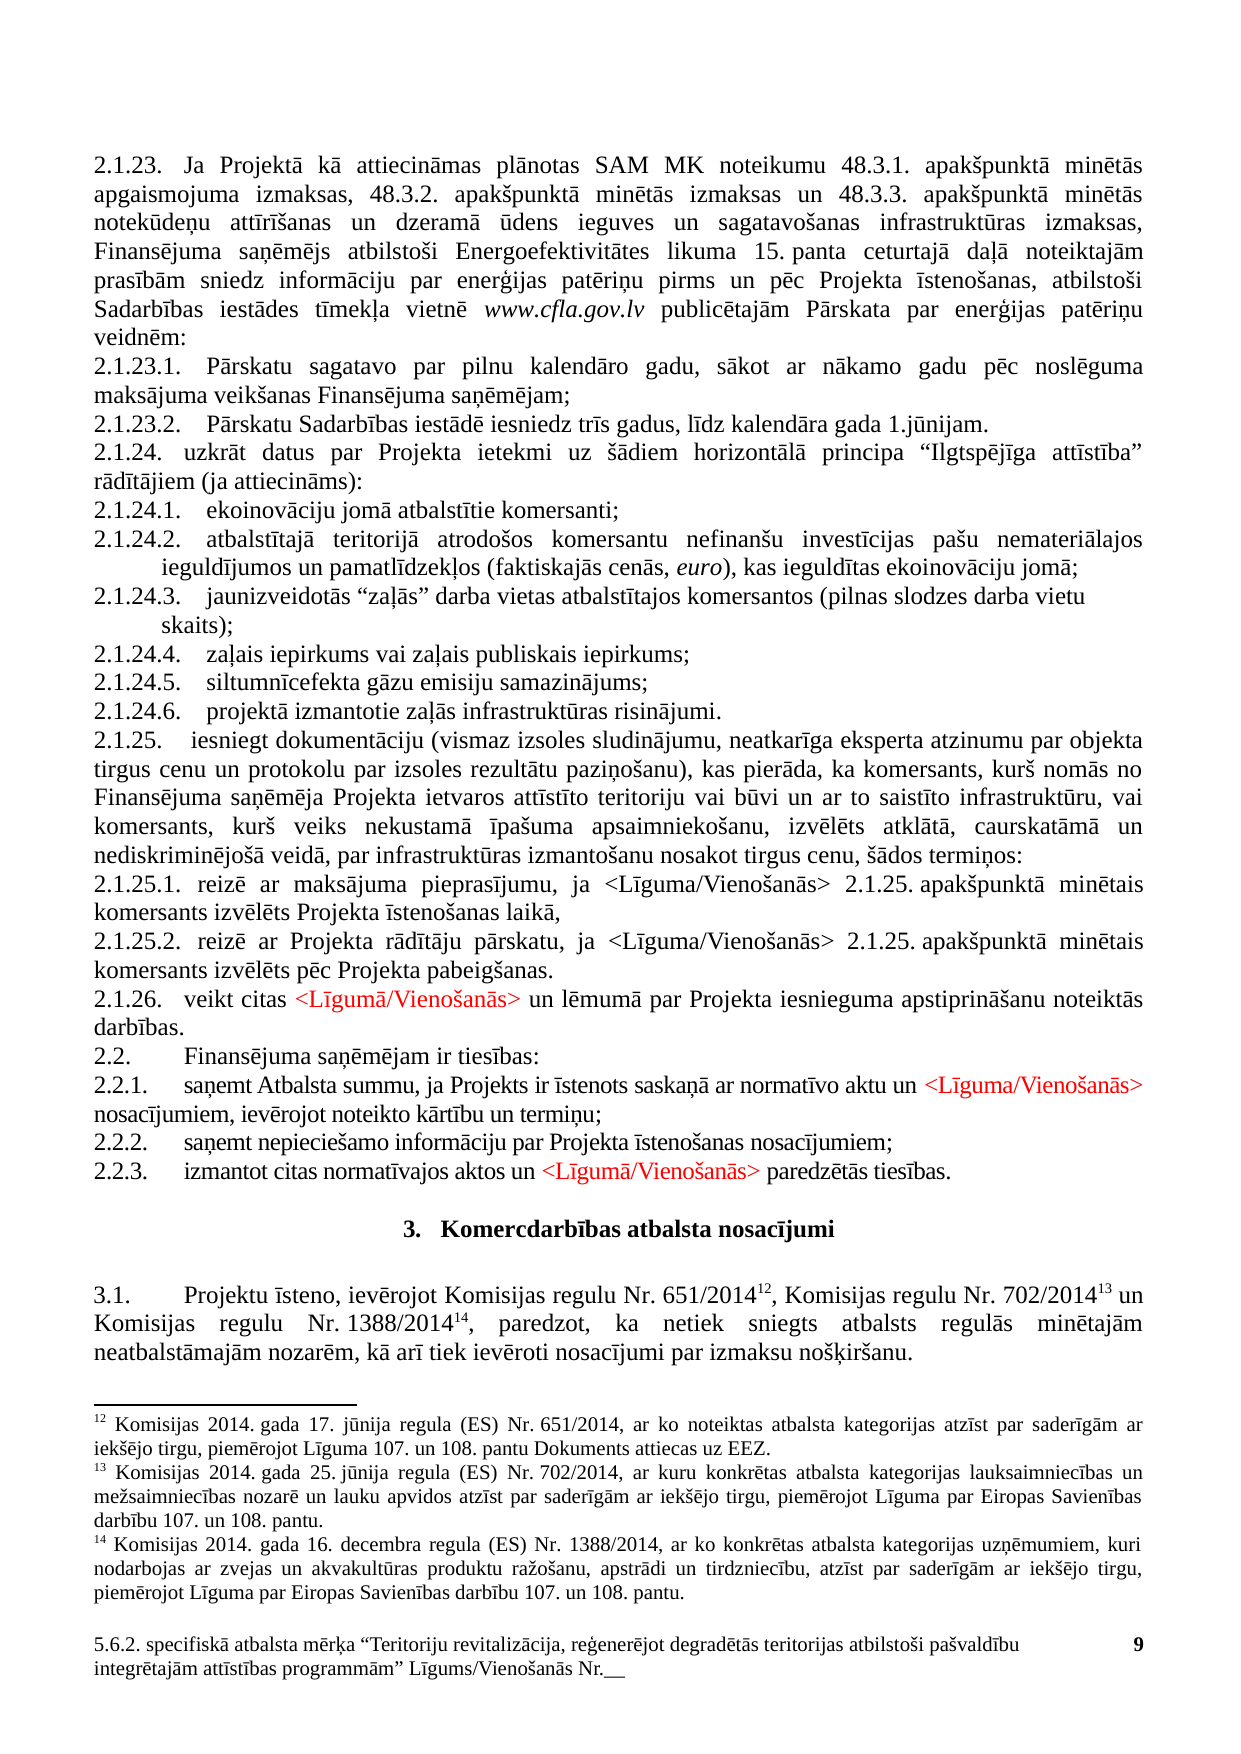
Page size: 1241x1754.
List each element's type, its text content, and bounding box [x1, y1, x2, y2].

list izmantot citas normatīvajos aktos un <Līgumā/Vienošanās> paredzētās tiesības. [94, 1156, 1144, 1185]
list Finansējuma saņēmējam ir tiesības: [94, 1041, 1144, 1070]
list zaļais iepirkums vai zaļais publiskais iepirkums; [94, 639, 1144, 667]
list Pārskatu Sadarbības iestādē iesniedz trīs gadus, līdz kalendāra gada 1.jūnijam. [94, 409, 1144, 437]
list reizē ar Projekta rādītāju pārskatu, ja <Līguma/Vienošanās> 2.1.25. apakšpunktā minētais komersants izvēlēts pēc Projekta pabeigšanas. [94, 926, 1144, 984]
list Ja Projektā kā attiecināmas plānotas SAM MK noteikumu 48.3.1. apakšpunktā minētās apgaismojuma izmaksas, 48.3.2. apakšpunktā minētās izmaksas un 48.3.3. apakšpunktā minētās notekūdeņu attīrīšanas un dzeramā ūdens ieguves un sagatavošanas infrastruktūras izmaksas, Finansējuma saņēmējs atbilstoši Energoefektivitātes likuma 15. panta ceturtajā daļā noteiktajām prasībām sniedz informāciju par enerģijas patēriņu pirms un pēc Projekta īstenošanas, atbilstoši Sadarbības iestādes tīmekļa vietnē www.cfla.gov.lv publicētajām Pārskata par enerģijas patēriņu veidnēm: [94, 150, 1144, 351]
list reizē ar maksājuma pieprasījumu, ja <Līguma/Vienošanās> 2.1.25. apakšpunktā minētais komersants izvēlēts Projekta īstenošanas laikā, [94, 869, 1144, 926]
list Projektu īsteno, ievērojot Komisijas regulu Nr. 651/2014, Komisijas regulu Nr. 702/2014 un Komisijas regulu Nr. 1388/2014, paredzot, ka netiek sniegts atbalsts regulās minētajām neatbalstāmajām nozarēm, kā arī tiek ievēroti nosacījumi par izmaksu nošķiršanu. [93, 1280, 1144, 1366]
list veikt citas <Līgumā/Vienošanās> un lēmumā par Projekta iesnieguma apstiprināšanu noteiktās darbības. [94, 984, 1144, 1041]
list uzkrāt datus par Projekta ietekmi uz šādiem horizontālā principa “Ilgtspējīga attīstība” rādītājiem (ja attiecināms): [94, 437, 1144, 495]
list projektā izmantotie zaļās infrastruktūras risinājumi. [94, 696, 1144, 725]
list Pārskatu sagatavo par pilnu kalendāro gadu, sākot ar nākamo gadu pēc noslēguma maksājuma veikšanas Finansējuma saņēmējam; [94, 351, 1144, 409]
list atbalstītajā teritorijā atrodošos komersantu nefinanšu investīcijas pašu nemateriālajos ieguldījumos un pamatlīdzekļos (faktiskajās cenās, euro), kas ieguldītas ekoinovāciju jomā; [94, 524, 1144, 581]
list saņemt nepieciešamo informāciju par Projekta īstenošanas nosacījumiem; [94, 1127, 1144, 1156]
list saņemt Atbalsta summu, ja Projekts ir īstenots saskaņā ar normatīvo aktu un <Līguma/Vienošanās> nosacījumiem, ievērojot noteikto kārtību un termiņu; [94, 1070, 1144, 1127]
list ekoinovāciju jomā atbalstītie komersanti; [94, 495, 1144, 524]
list Komercdarbības atbalsta nosacījumi [94, 1214, 1144, 1242]
list iesniegt dokumentāciju (vismaz izsoles sludinājumu, neatkarīga eksperta atzinumu par objekta tirgus cenu un protokolu par izsoles rezultātu paziņošanu), kas pierāda, ka komersants, kurš nomās no Finansējuma saņēmēja Projekta ietvaros attīstīto teritoriju vai būvi un ar to saistīto infrastruktūru, vai komersants, kurš veiks nekustamā īpašuma apsaimniekošanu, izvēlēts atklātā, caurskatāmā un nediskriminējošā veidā, par infrastruktūras izmantošanu nosakot tirgus cenu, šādos termiņos: [94, 725, 1144, 869]
list jaunizveidotās “zaļās” darba vietas atbalstītajos komersantos (pilnas slodzes darba vietu skaits); [94, 581, 1144, 639]
list siltumnīcefekta gāzu emisiju samazinājums; [94, 667, 1144, 696]
